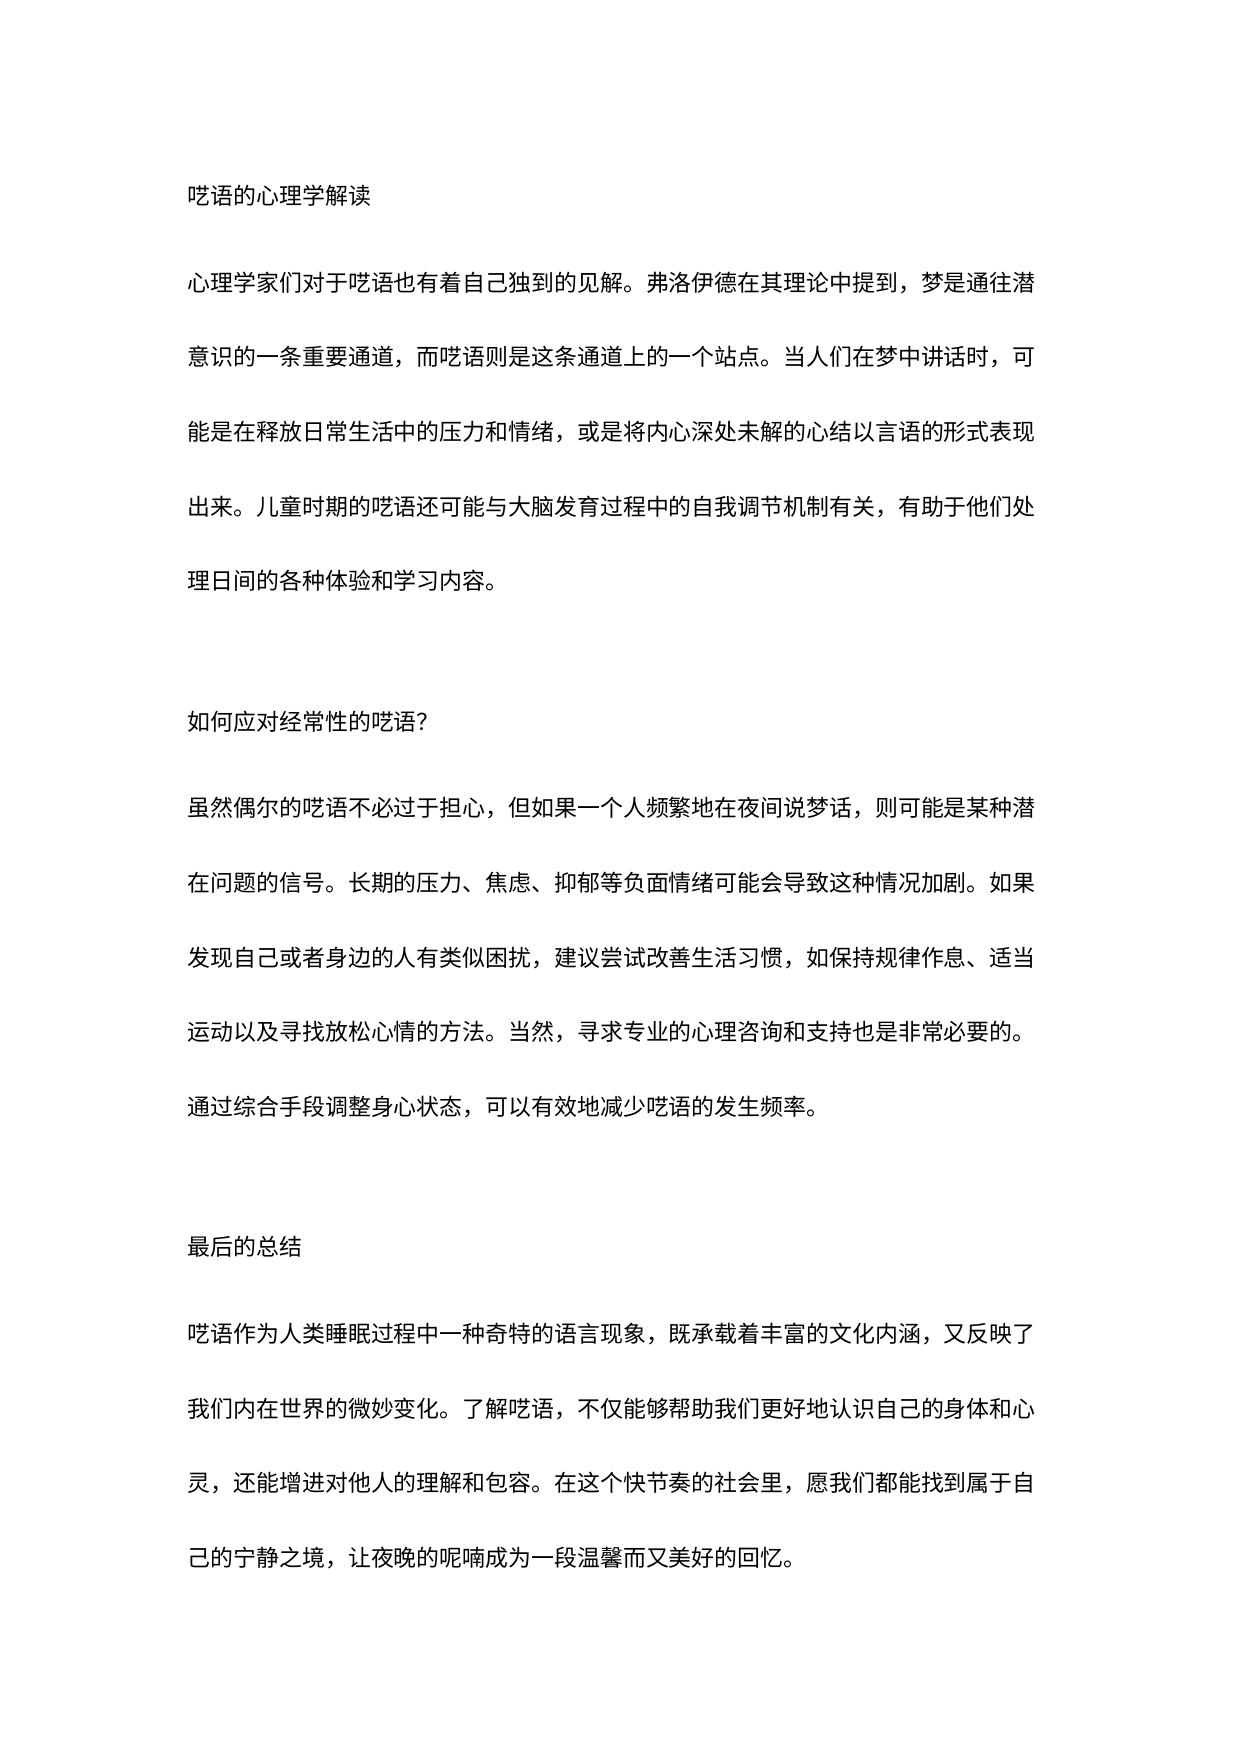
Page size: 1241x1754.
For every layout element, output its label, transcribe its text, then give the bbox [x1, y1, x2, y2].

text 心理学家们对于呓语也有着自己独到的见解。弗洛伊德在其理论中提到，梦是通往潜意识的一条重要通道，而呓语则是这条通道上的一个站点。当人们在梦中讲话时，可能是在释放日常生活中的压力和情绪，或是将内心深处未解的心结以言语的形式表现出来。儿童时期的呓语还可能与大脑发育过程中的自我调节机制有关，有助于他们处理日间的各种体验和学习内容。 [187, 248, 1053, 612]
text 最后的总结 [187, 1213, 1053, 1278]
text 虽然偶尔的呓语不必过于担心，但如果一个人频繁地在夜间说梦话，则可能是某种潜在问题的信号。长期的压力、焦虑、抑郁等负面情绪可能会导致这种情况加剧。如果发现自己或者身边的人有类似困扰，建议尝试改善生活习惯，如保持规律作息、适当运动以及寻找放松心情的方法。当然，寻求专业的心理咨询和支持也是非常必要的。通过综合手段调整身心状态，可以有效地减少呓语的发生频率。 [187, 774, 1053, 1138]
text 如何应对经常性的呓语？ [187, 688, 1053, 753]
text 呓语作为人类睡眠过程中一种奇特的语言现象，既承载着丰富的文化内涵，又反映了我们内在世界的微妙变化。了解呓语，不仅能够帮助我们更好地认识自己的身体和心灵，还能增进对他人的理解和包容。在这个快节奏的社会里，愿我们都能找到属于自己的宁静之境，让夜晚的呢喃成为一段温馨而又美好的回忆。 [187, 1300, 1053, 1589]
text 呓语的心理学解读 [187, 162, 1053, 227]
